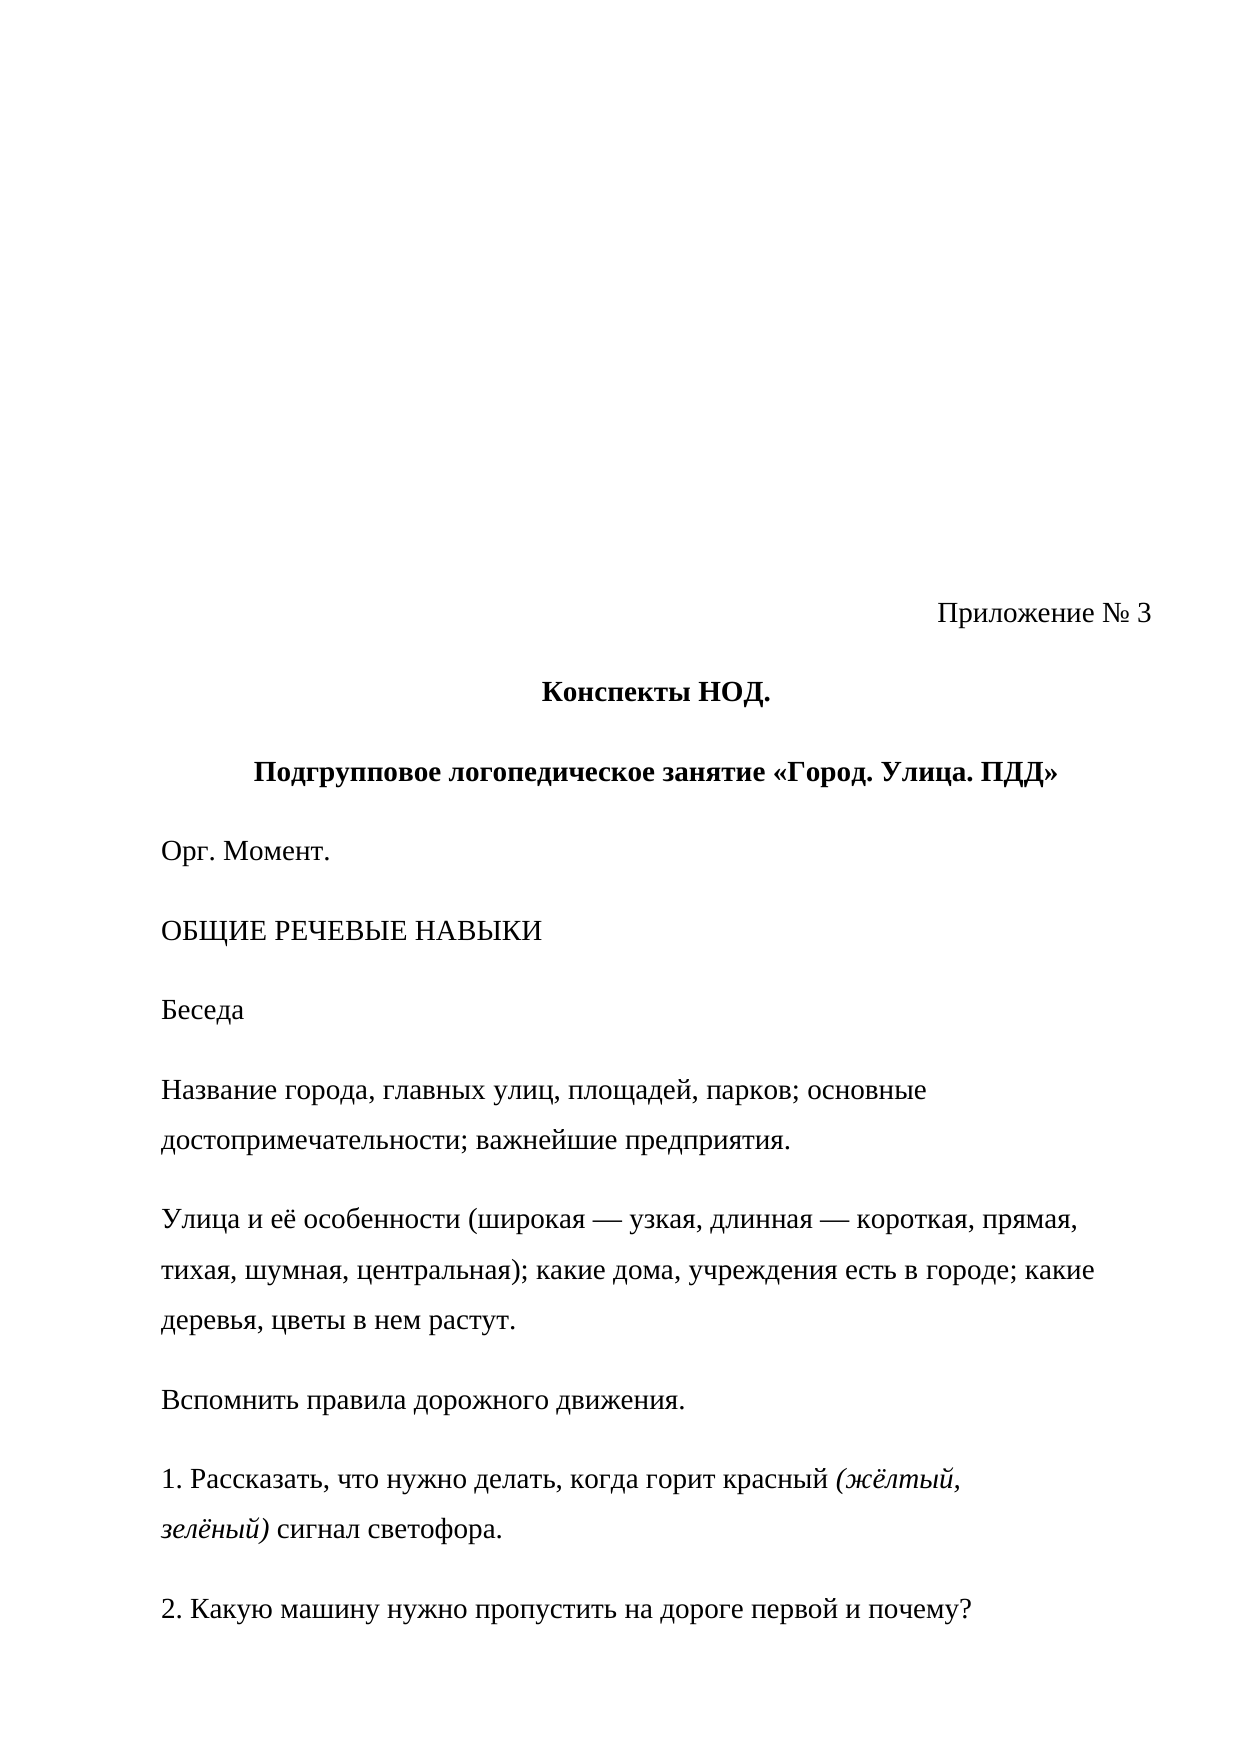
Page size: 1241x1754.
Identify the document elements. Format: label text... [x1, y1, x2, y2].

text Конспекты НОД. [161, 674, 1152, 708]
text Название города, главных улиц, площадей, парков; основные достопримечательности; важнейшие предприятия. [161, 1072, 1152, 1156]
text Орг. Момент. [161, 833, 1152, 867]
text 2. Какую машину нужно пропустить на дороге первой и почему? [161, 1591, 1152, 1624]
text Беседа [161, 992, 1152, 1026]
text Улица и её особенности (широкая — узкая, длинная — короткая, прямая, тихая, шумная, центральная); какие дома, учреждения есть в городе; какие деревья, цветы в нем растут. [161, 1202, 1152, 1336]
text ОБЩИЕ РЕЧЕВЫЕ НАВЫКИ [161, 913, 1152, 946]
text Приложение № 3 [161, 595, 1152, 628]
text 1. Рассказать, что нужно делать, когда горит красный (жёлтый, зелёный) сигнал светофора. [161, 1461, 1152, 1545]
text Вспомнить правила дорожного движения. [161, 1382, 1152, 1415]
text Подгрупповое логопедическое занятие «Город. Улица. ПДД» [161, 754, 1152, 787]
